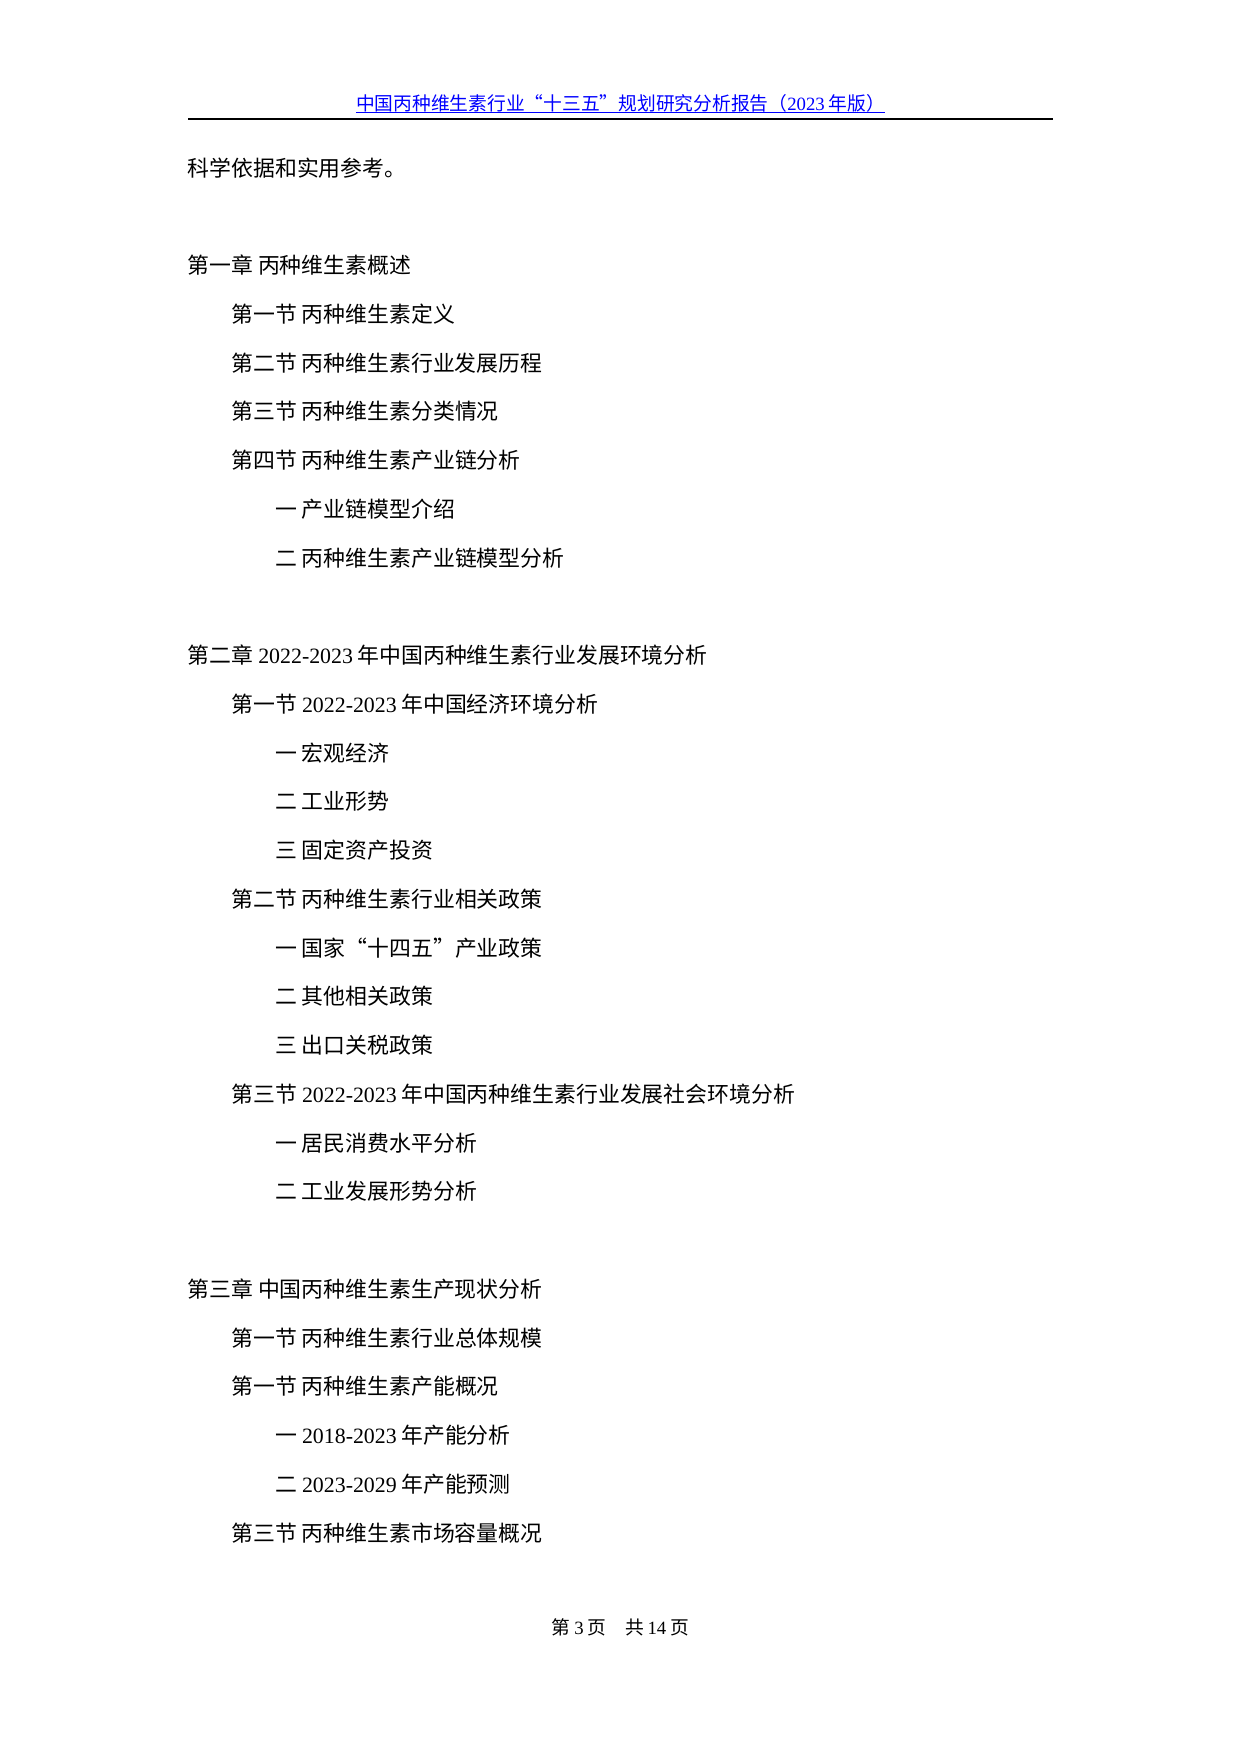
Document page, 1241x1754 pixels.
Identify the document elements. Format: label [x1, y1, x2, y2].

text [187, 150, 1053, 1548]
